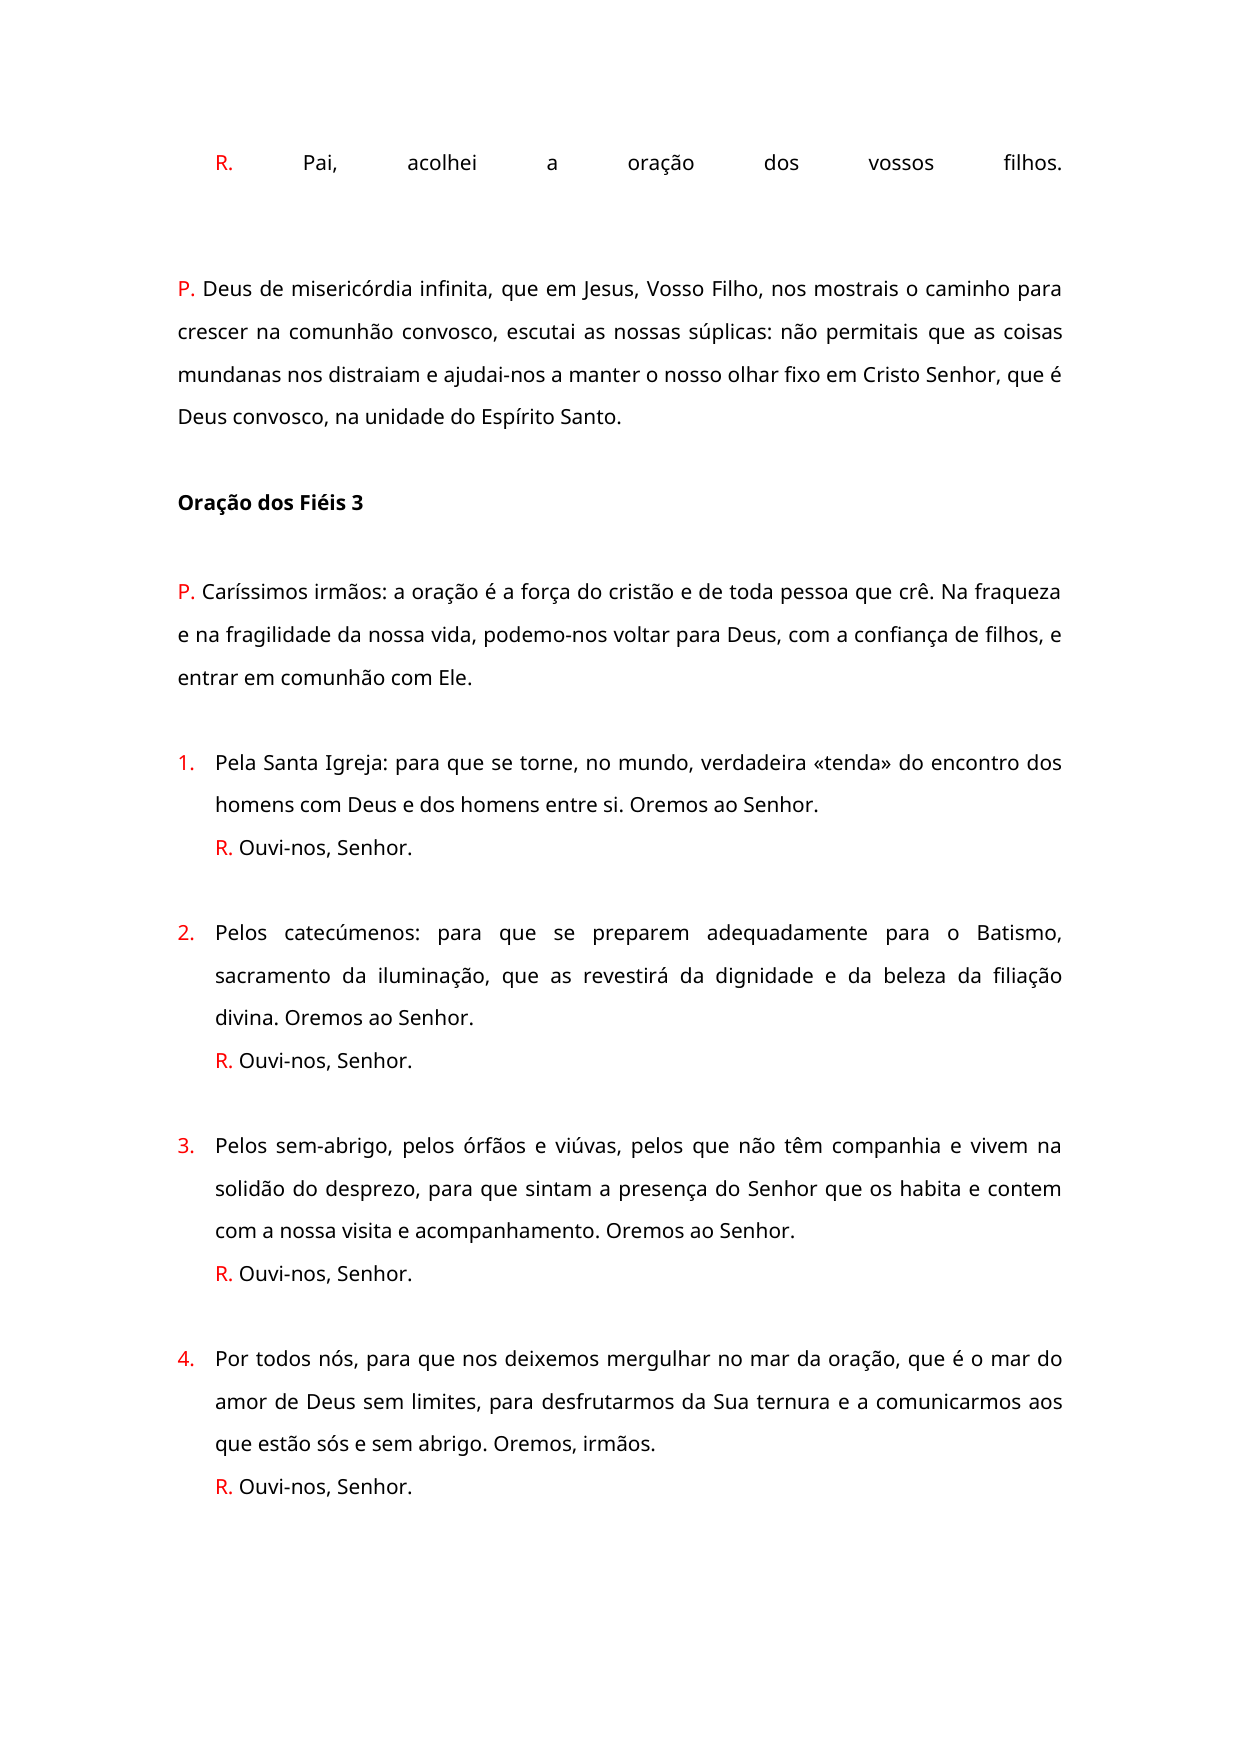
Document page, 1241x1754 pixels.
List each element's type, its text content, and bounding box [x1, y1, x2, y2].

list R. Pai, acolhei a oração dos vossos filhos. [215, 148, 1063, 218]
list R. Ouvi-nos, Senhor. [215, 1046, 1063, 1074]
text P. Caríssimos irmãos: a oração é a força do cristão e de toda pessoa que crê. Na fraqueza e na fragilidade da nossa vida, podemo-nos voltar para Deus, com a confiança de filhos, e entrar em comunhão com Ele. [177, 577, 1063, 691]
list R. Ouvi-nos, Senhor. [215, 833, 1063, 862]
list R. Ouvi-nos, Senhor. [215, 1472, 1063, 1501]
list Pelos sem-abrigo, pelos órfãos e viúvas, pelos que não têm companhia e vivem na solidão do desprezo, para que sintam a presença do Senhor que os habita e contem com a nossa visita e acompanhamento. Oremos ao Senhor. [177, 1131, 1063, 1245]
text Oração dos Fiéis 3 [177, 488, 1063, 516]
list Pela Santa Igreja: para que se torne, no mundo, verdadeira «tenda» do encontro dos homens com Deus e dos homens entre si. Oremos ao Senhor. [177, 748, 1063, 819]
list Pelos catecúmenos: para que se preparem adequadamente para o Batismo, sacramento da iluminação, que as revestirá da dignidade e da beleza da filiação divina. Oremos ao Senhor. [177, 918, 1063, 1032]
list R. Ouvi-nos, Senhor. [215, 1259, 1063, 1288]
list Por todos nós, para que nos deixemos mergulhar no mar da oração, que é o mar do amor de Deus sem limites, para desfrutarmos da Sua ternura e a comunicarmos aos que estão sós e sem abrigo. Oremos, irmãos. [177, 1344, 1063, 1458]
text P. Deus de misericórdia infinita, que em Jesus, Vosso Filho, nos mostrais o caminho para crescer na comunhão convosco, escutai as nossas súplicas: não permitais que as coisas mundanas nos distraiam e ajudai-nos a manter o nosso olhar fixo em Cristo Senhor, que é Deus convosco, na unidade do Espírito Santo. [177, 274, 1063, 431]
